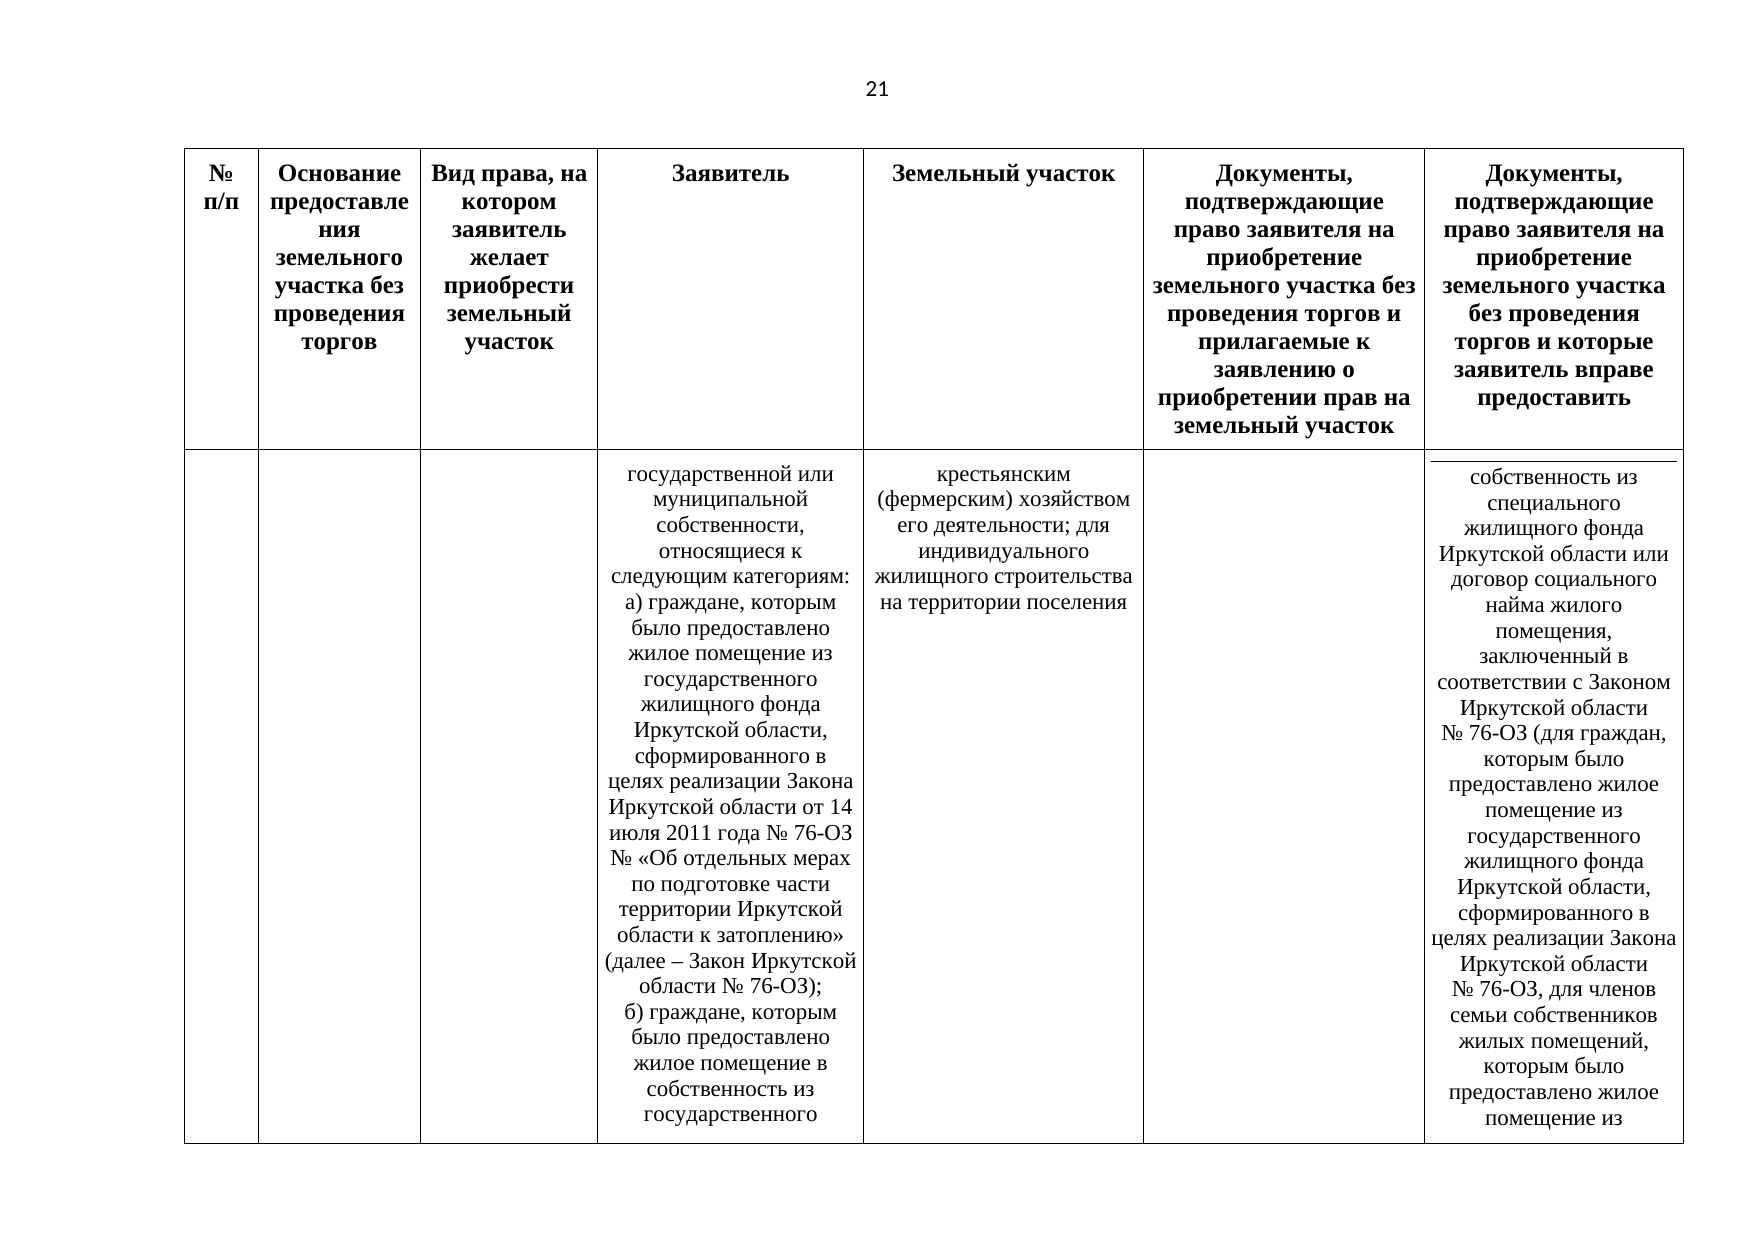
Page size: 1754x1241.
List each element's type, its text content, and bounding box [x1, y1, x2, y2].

table_header Основание предоставления земельного участка без проведения торгов [259, 149, 420, 449]
table_cell Выписка из ЕГРН о правах отдельного лица на имевшиеся (имеющиеся) у него объекты недвижимости в отношении заявителя Договор передачи жилого помещения в собственность из специального жилищного фонда Иркутской области или договор социального найма жилого помещения, заключенный в соответствии с Законом Иркутской области № 76-ОЗ (для граждан, которым было предоставлено жилое помещение из государственного жилищного фонда Иркутской области, сформированного в целях реализации Закона Иркутской области № 76-ОЗ, для членов семьи собственников жилых помещений, которым было предоставлено жилое помещение из государственного жилищного фонда Иркутской области, сформированного в целях реализации Закона Иркутской области № 76-ОЗ, учтенных при определении площади предоставленного жилого помещения) Договор о предоставлении жилого помещения из специального жилищного фонда Иркутской области в собственность, заключенный в соответствии с Законом Иркутской области № 29-ОЗ (для граждан, которым было предоставлено жилое помещение в собственность из государственного жилищного фонда Иркутской области, сформированного в целях реализации Закона Иркутской области № 29-ОЗ, для членов семьи собственников жилых помещений, которым было предоставлено жилое помещение из государственного жилищного фонда Иркутской области, сформированного в целях реализации Закона Иркутской области № 29-ОЗ, учтенных при определении площади предоставленного жилого помещения) Договор о компенсации утраты права собственности на здание, строение, сооружение или объект незавершенного строительства, за исключением жилых помещений, находящихся в зоне затопления Богучанской ГЭС, заключенный в соответствии с Законом Иркутской области № 76-ОЗ (для граждан, которым была предоставлена денежная компенсация утрачиваемого права собственности на объекты недвижимого имущества (за исключением жилых помещений) в соответствии с Законом Иркутской области № 76-ОЗ) Соглашение о предоставлении денежной компенсации утрачиваемого права собственности на учитываемое строение, заключенное в соответствии с Законом Иркутской области № 29-ОЗ (для граждан, которым была предоставлена денежная компенсация утрачиваемого права собственности на учитываемое строение в соответствии с Законом Иркутской области № 29-ОЗ) Соглашение о предоставлении денежной компенсации утрачиваемого права собственности на учитываемый земельный участок, заключенное в соответствии с Законом Иркутской области № 29-ОЗ (для граждан, которым была предоставлена денежная компенсация утрачиваемого права собственности на учитываемый земельный участок в соответствии с Законом Иркутской области № 29-ОЗ) [1425, 450, 1683, 1143]
table_cell 8) Постоянно проживающие в поселении граждане, которым не предоставлялись в собственность бесплатно земельные участки, находящиеся в государственной или муниципальной собственности, относящиеся к следующим категориям: а) граждане, которым было предоставлено жилое помещение из государственного жилищного фонда Иркутской области, сформированного в целях реализации Закона Иркутской области от 14 июля 2011 года № 76-ОЗ № «Об отдельных мерах по подготовке части территории Иркутской области к затоплению» (далее – Закон Иркутской области № 76-ОЗ); б) граждане, которым было предоставлено жилое помещение в собственность из государственного жилищного фонда Иркутской области, сформированного в целях реализации Закона Иркутской области от 11 марта 2014 года № 29-ОЗ «О предоставлении жилых помещений жилищного фонда Иркутской области и социальных выплат отдельным категориям граждан» (далее – Закон Иркутской области № 29-ОЗ); в) члены семьи собственников жилых помещений, которым было предоставлено жилое помещение из государственного жилищного фонда Иркутской области, сформированного в целях реализации Закона Иркутской области № 76-ОЗ; г) члены семьи собственников жилых помещений, которым было предоставлено жилое помещение из государственного жилищного фонда Иркутской области, сформированного в целях реализации Закона Иркутской области № 29-ОЗ; д) граждане, которым была предоставлена денежная компенсация утрачиваемого права собственности на объекты недвижимого имущества (за исключением жилых помещений) в соответствии с Законом Иркутской области № 76-ОЗ; е) граждане, которым была предоставлена денежная компенсация утрачиваемого права собственности на учитываемое строение в соответствии с Законом Иркутской области № 29-ОЗ; ж) граждане, которым была предоставлена денежная компенсация утрачиваемого права собственности на учитываемый земельный участок в соответствии с Законом Иркутской области № 29-ОЗ [598, 450, 863, 1143]
table_header Документы, подтверждающие право заявителя на приобретение земельного участка без проведения торгов и которые заявитель вправе предоставить [1425, 149, 1683, 449]
table_header Земельный участок [864, 149, 1143, 449]
table_cell Земельный участок для ведения сельскохозяйственного производства, иных связанных с сельскохозяйственным производством целей; для осуществления крестьянским (фермерским) хозяйством его деятельности; для индивидуального жилищного строительства на территории поселения [864, 450, 1143, 1143]
table_header Вид права, на котором заявитель желает приобрести земельный участок [421, 149, 597, 449]
table_header № п/п [185, 149, 258, 449]
table_header Документы, подтверждающие право заявителя на приобретение земельного участка без проведения торгов и прилагаемые к заявлению о приобретении прав на земельный участок [1144, 149, 1424, 449]
table_cell [1144, 450, 1424, 1143]
table_header Заявитель [598, 149, 863, 449]
